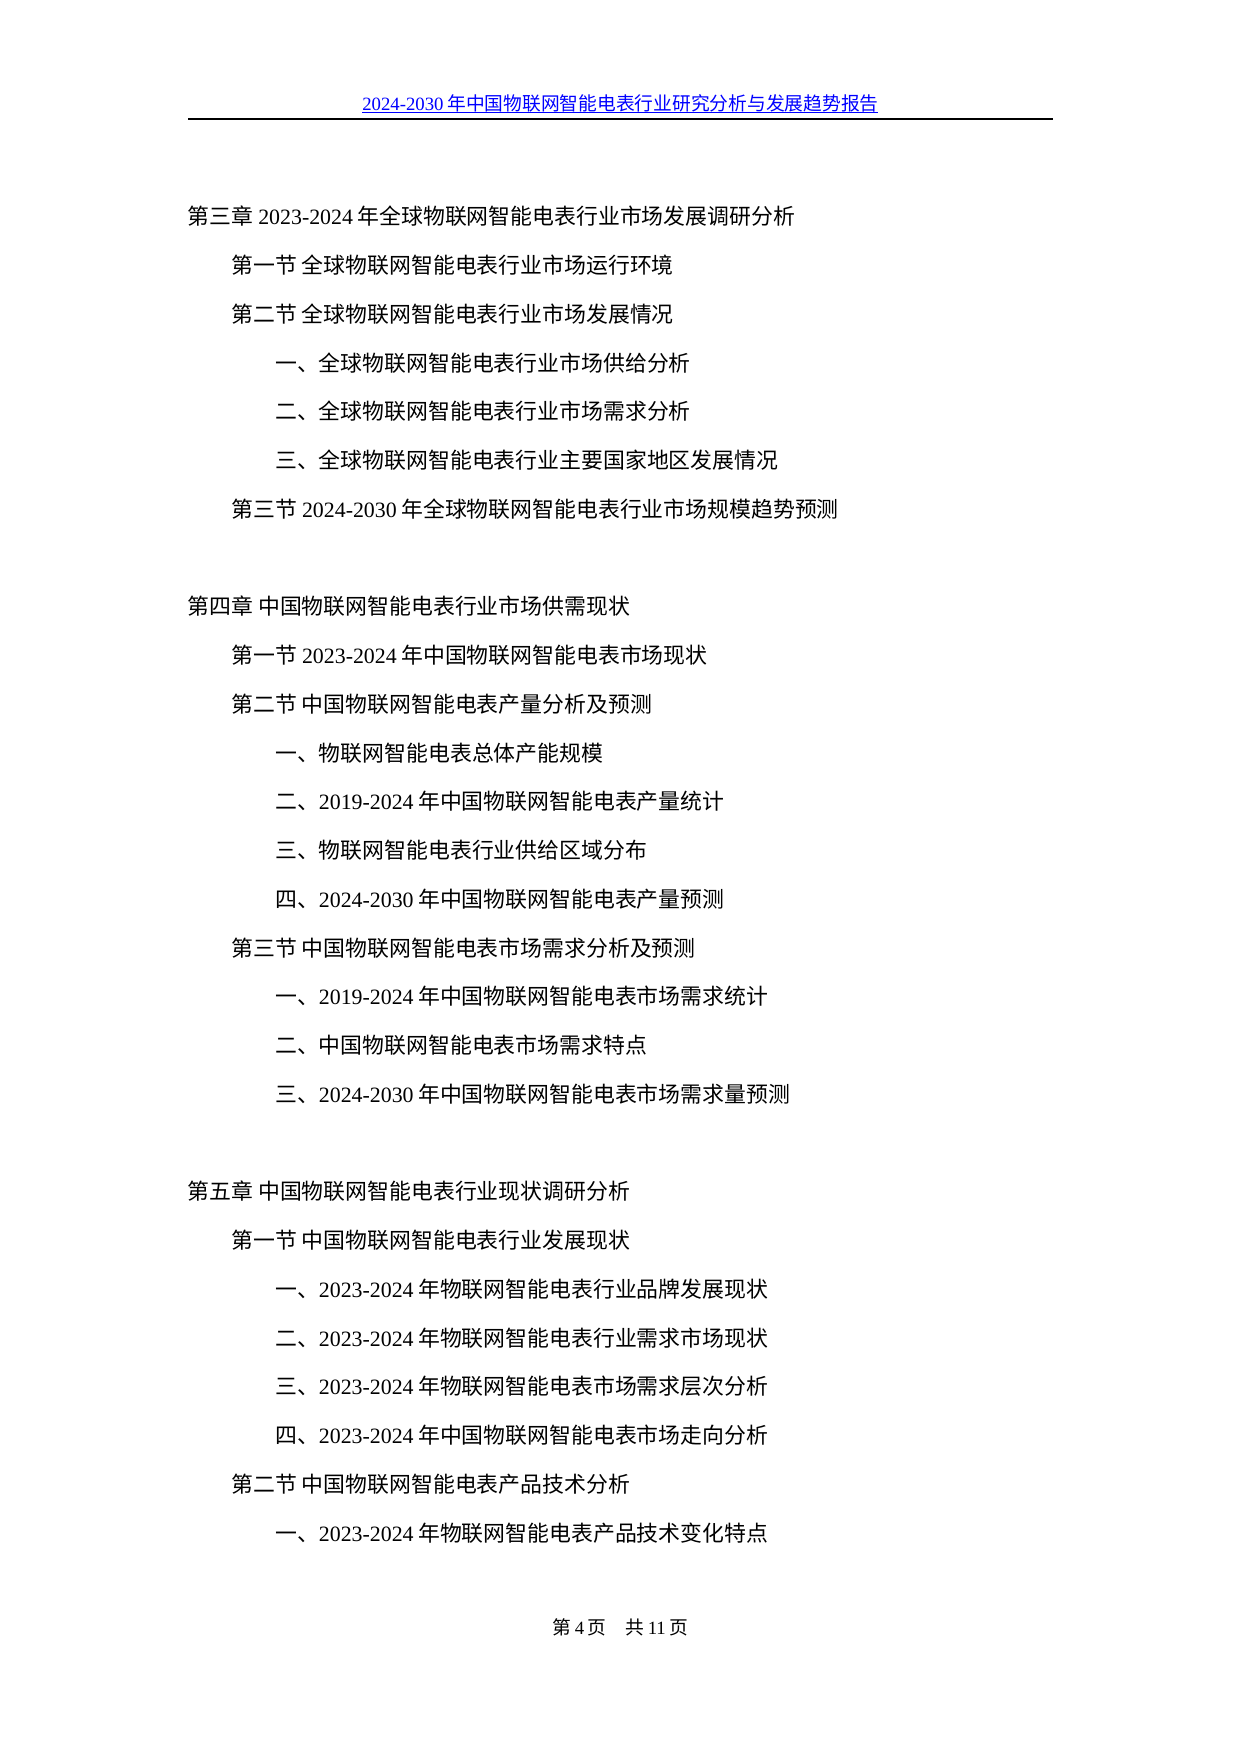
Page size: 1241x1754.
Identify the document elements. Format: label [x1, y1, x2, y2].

text [187, 150, 1053, 1548]
